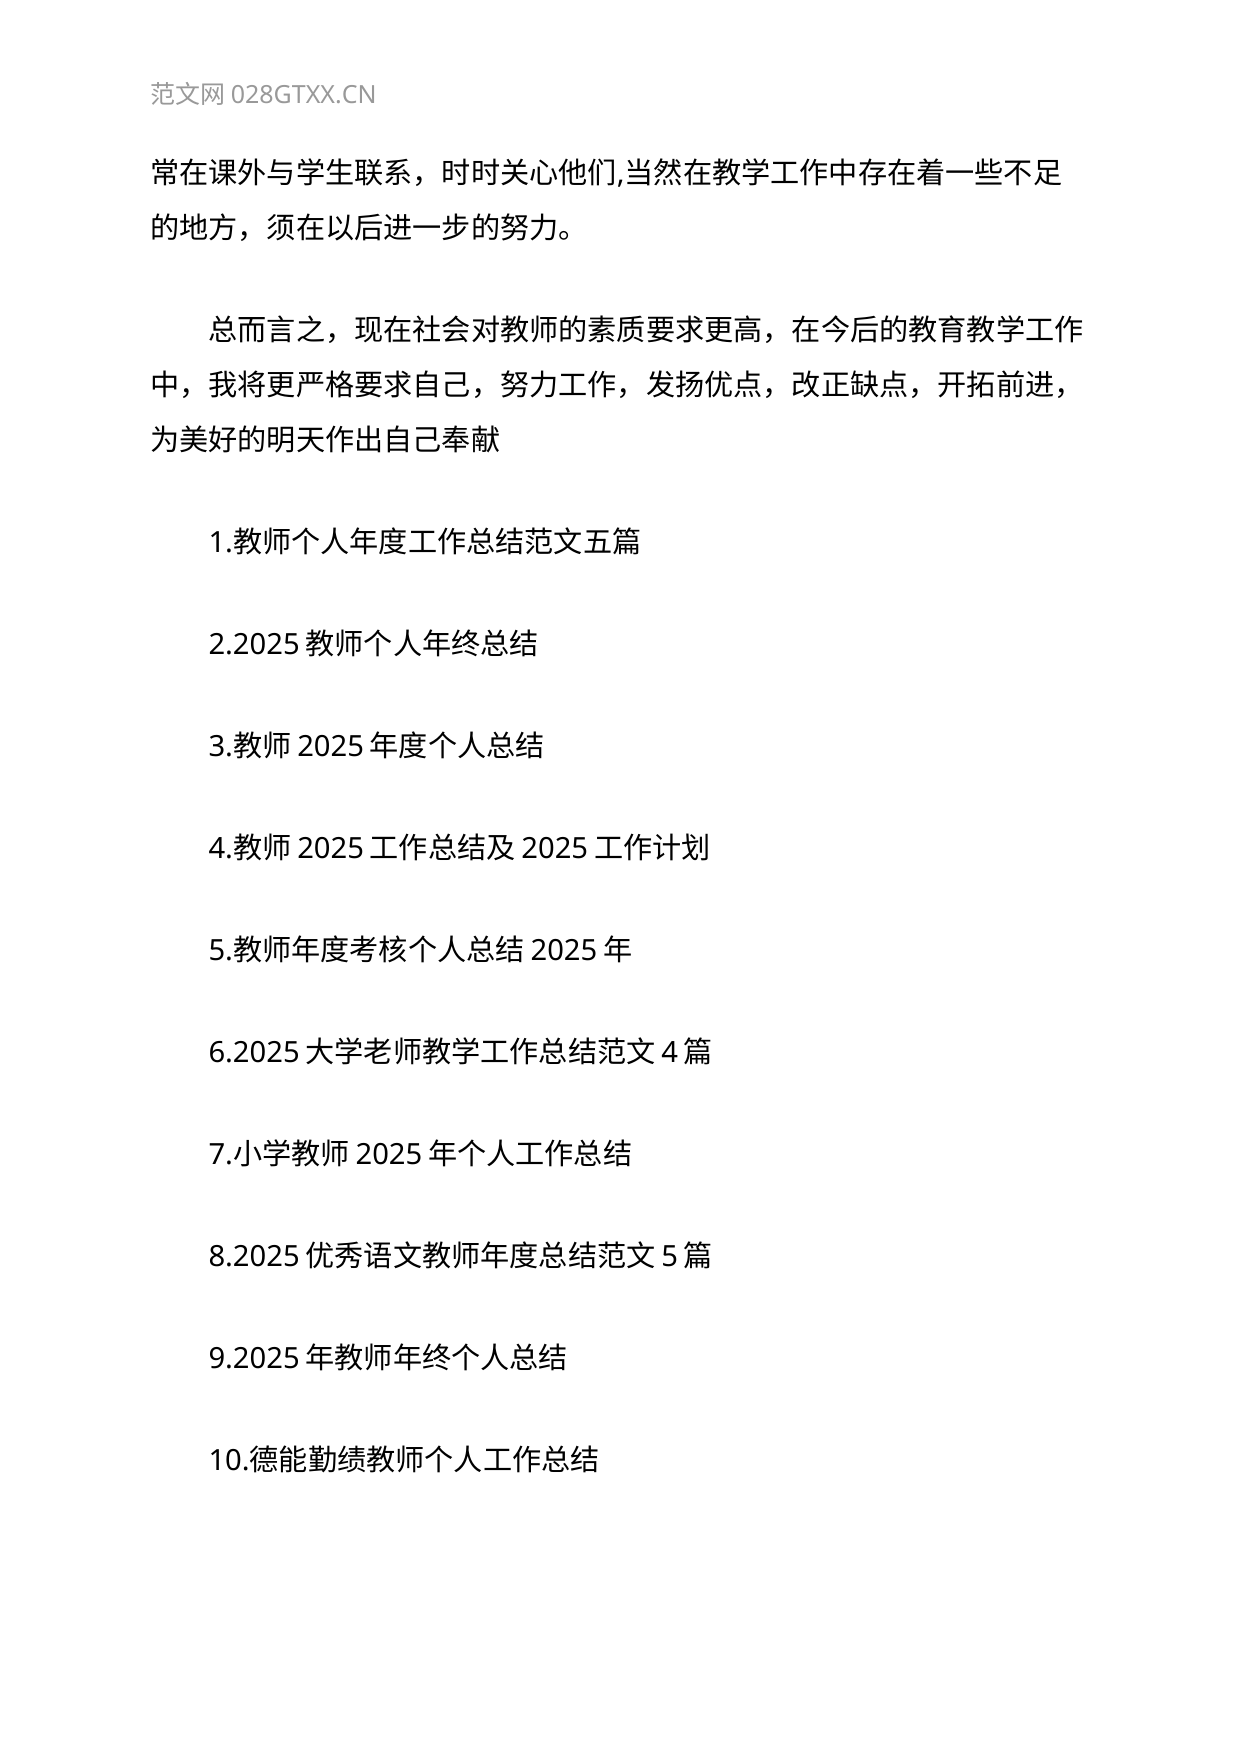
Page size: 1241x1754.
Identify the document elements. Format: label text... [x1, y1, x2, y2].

text 总而言之，现在社会对教师的素质要求更高，在今后的教育教学工作中，我将更严格要求自己，努力工作，发扬优点，改正缺点，开拓前进，为美好的明天作出自己奉献 [150, 307, 1090, 459]
text 3.教师2025年度个人总结 [150, 722, 1090, 765]
text 5.教师年度考核个人总结2025年 [150, 926, 1090, 969]
text 10.德能勤绩教师个人工作总结 [150, 1436, 1090, 1478]
text 1.教师个人年度工作总结范文五篇 [150, 518, 1090, 561]
text 8.2025优秀语文教师年度总结范文5篇 [150, 1232, 1090, 1274]
text 9.2025年教师年终个人总结 [150, 1334, 1090, 1377]
text 6.2025大学老师教学工作总结范文4篇 [150, 1028, 1090, 1071]
text 4.教师2025工作总结及2025工作计划 [150, 824, 1090, 867]
text 7.小学教师2025年个人工作总结 [150, 1130, 1090, 1173]
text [150, 150, 1090, 247]
text 2.2025教师个人年终总结 [150, 620, 1090, 663]
